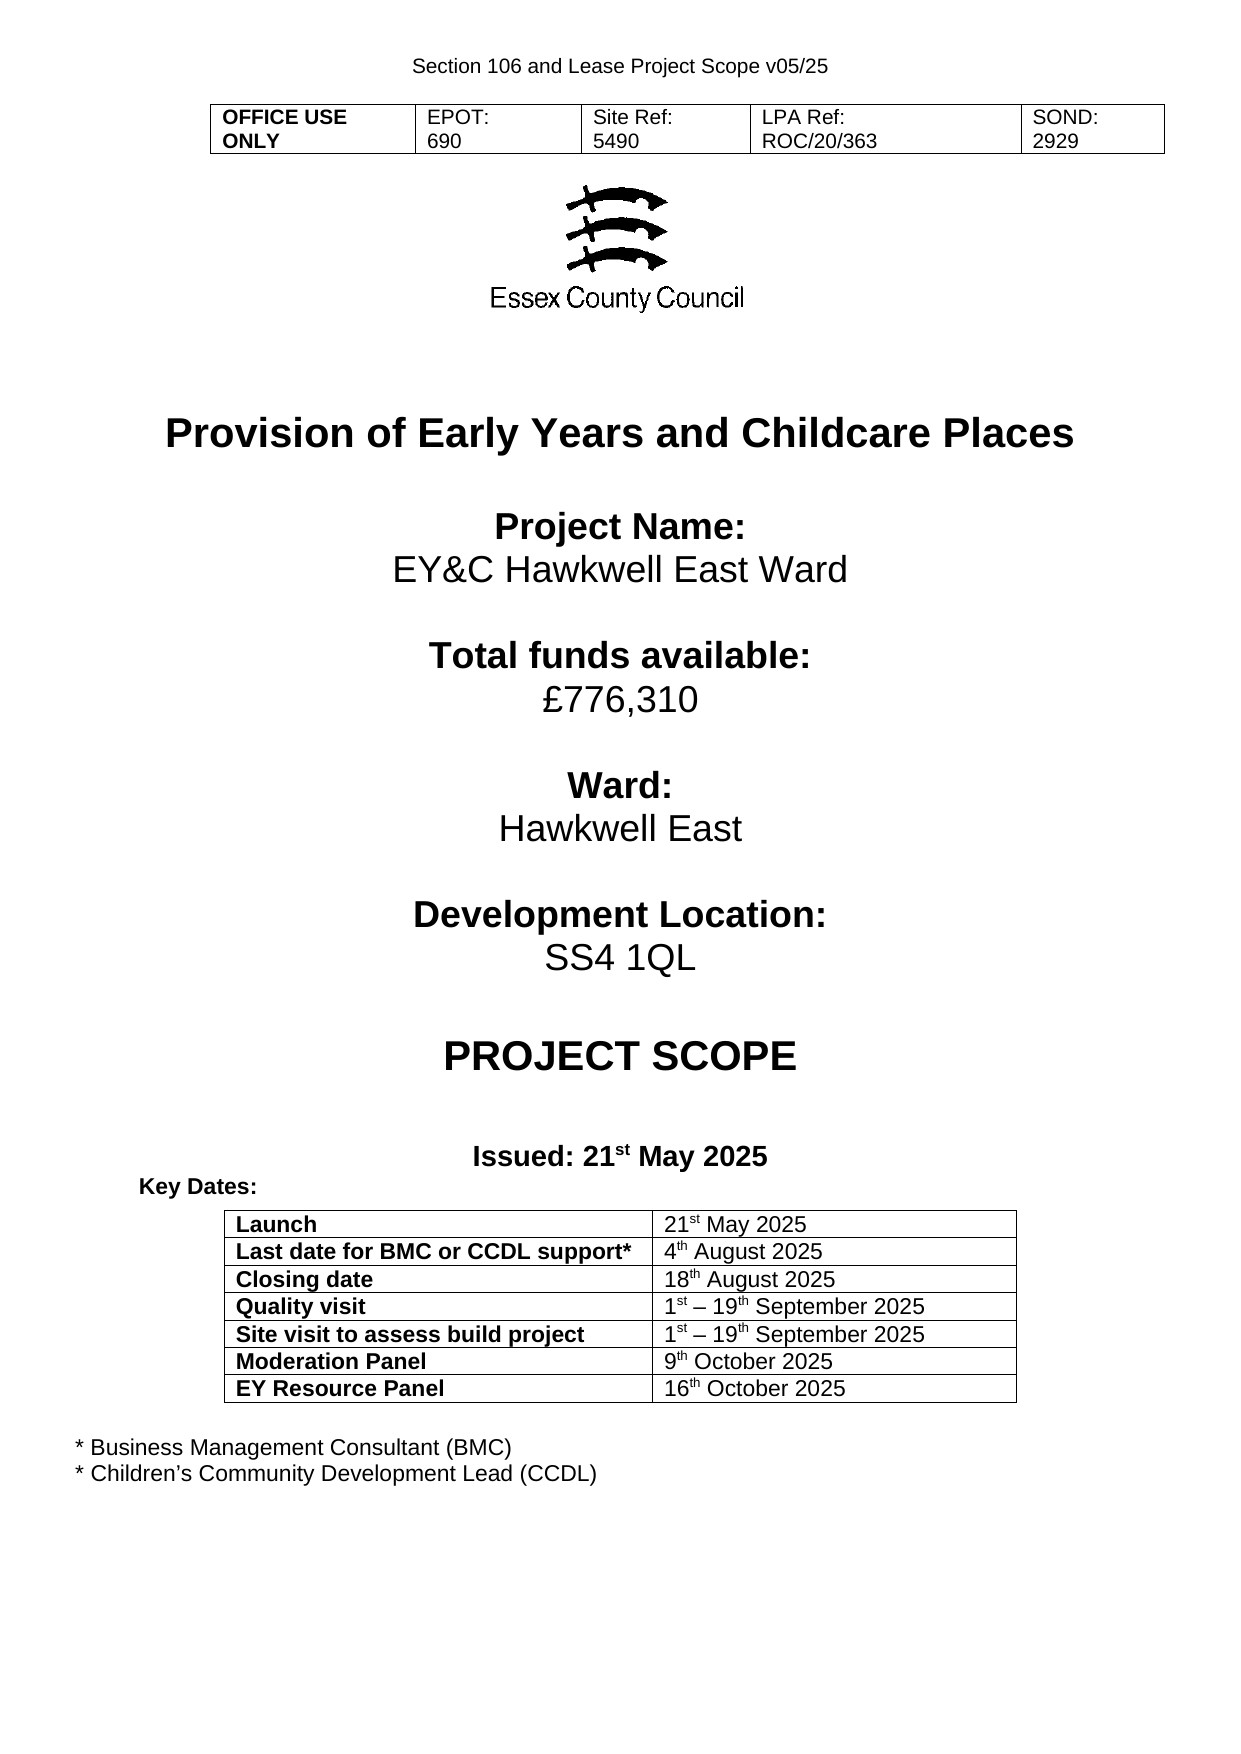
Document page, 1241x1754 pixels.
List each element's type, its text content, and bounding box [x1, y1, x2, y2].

title * Children’s Community Development Lead (CCDL) [75, 1460, 1165, 1487]
table_cell Quality visit [225, 1293, 652, 1319]
title * Business Management Consultant (BMC) [75, 1434, 1165, 1460]
table_cell Last date for BMC or CCDL support* [225, 1238, 652, 1265]
title PROJECT SCOPE [75, 1031, 1165, 1079]
table_header Launch [225, 1211, 652, 1237]
text SS4 1QL [75, 936, 1165, 979]
text £776,310 [75, 677, 1165, 720]
title Issued: 21st May 2025 [75, 1139, 1165, 1173]
table_cell 18th August 2025 [653, 1266, 1016, 1292]
text Key Dates: [75, 1173, 1165, 1199]
table_cell 1st – 19th September 2025 [653, 1321, 1016, 1347]
table_cell Moderation Panel [225, 1348, 652, 1374]
table_header 21st May 2025 [653, 1211, 1016, 1237]
table_header LPA Ref: ROC/20/363 [751, 105, 1021, 153]
table_header Site Ref: 5490 [582, 105, 750, 153]
text Development Location: [75, 892, 1165, 936]
table_header EPOT: 690 [416, 105, 581, 153]
table_header OFFICE USE ONLY [211, 105, 415, 153]
table_cell 9th October 2025 [653, 1348, 1016, 1374]
text Provision of Early Years and Childcare Places [75, 408, 1165, 456]
text Total funds available: [75, 634, 1165, 677]
table_cell Closing date [225, 1266, 652, 1292]
text Project Name: [75, 504, 1165, 547]
table_cell EY Resource Panel [225, 1375, 652, 1402]
table_cell 16th October 2025 [653, 1375, 1016, 1402]
table_header SOND: 2929 [1022, 105, 1164, 153]
text EY&C Hawkwell East Ward [75, 547, 1165, 591]
text Ward: [75, 763, 1165, 806]
picture [485, 180, 755, 313]
text Hawkwell East [75, 806, 1165, 849]
table_cell Site visit to assess build project [225, 1321, 652, 1347]
table_cell 4th August 2025 [653, 1238, 1016, 1265]
table_cell 1st – 19th September 2025 [653, 1293, 1016, 1319]
